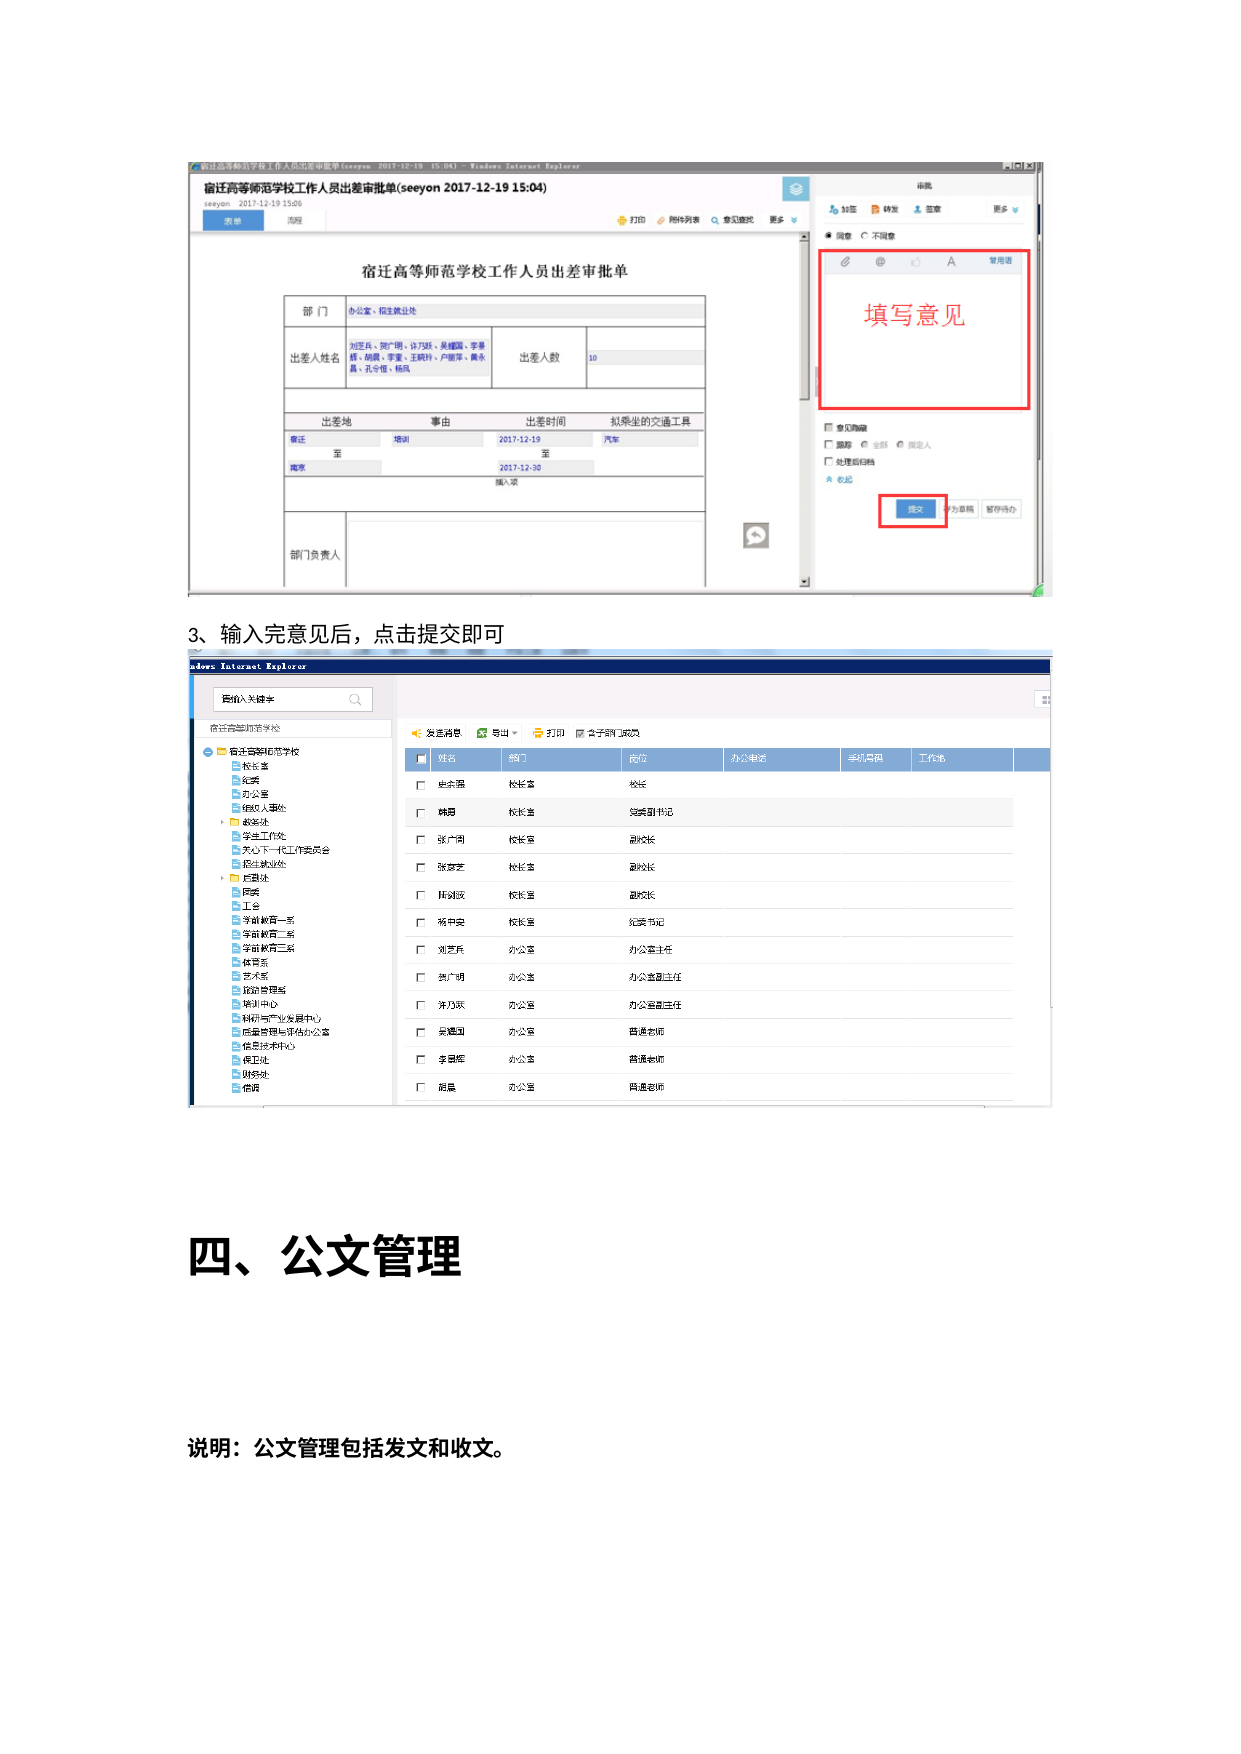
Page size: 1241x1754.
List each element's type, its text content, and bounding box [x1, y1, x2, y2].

text 说明：公文管理包括发文和收文。 [187, 1430, 1053, 1463]
text 3、输入完意见后，点击提交即可 [187, 617, 1053, 649]
picture [187, 162, 1053, 597]
picture [187, 649, 1053, 1108]
subtitle 四、公文管理 [187, 1205, 1053, 1302]
